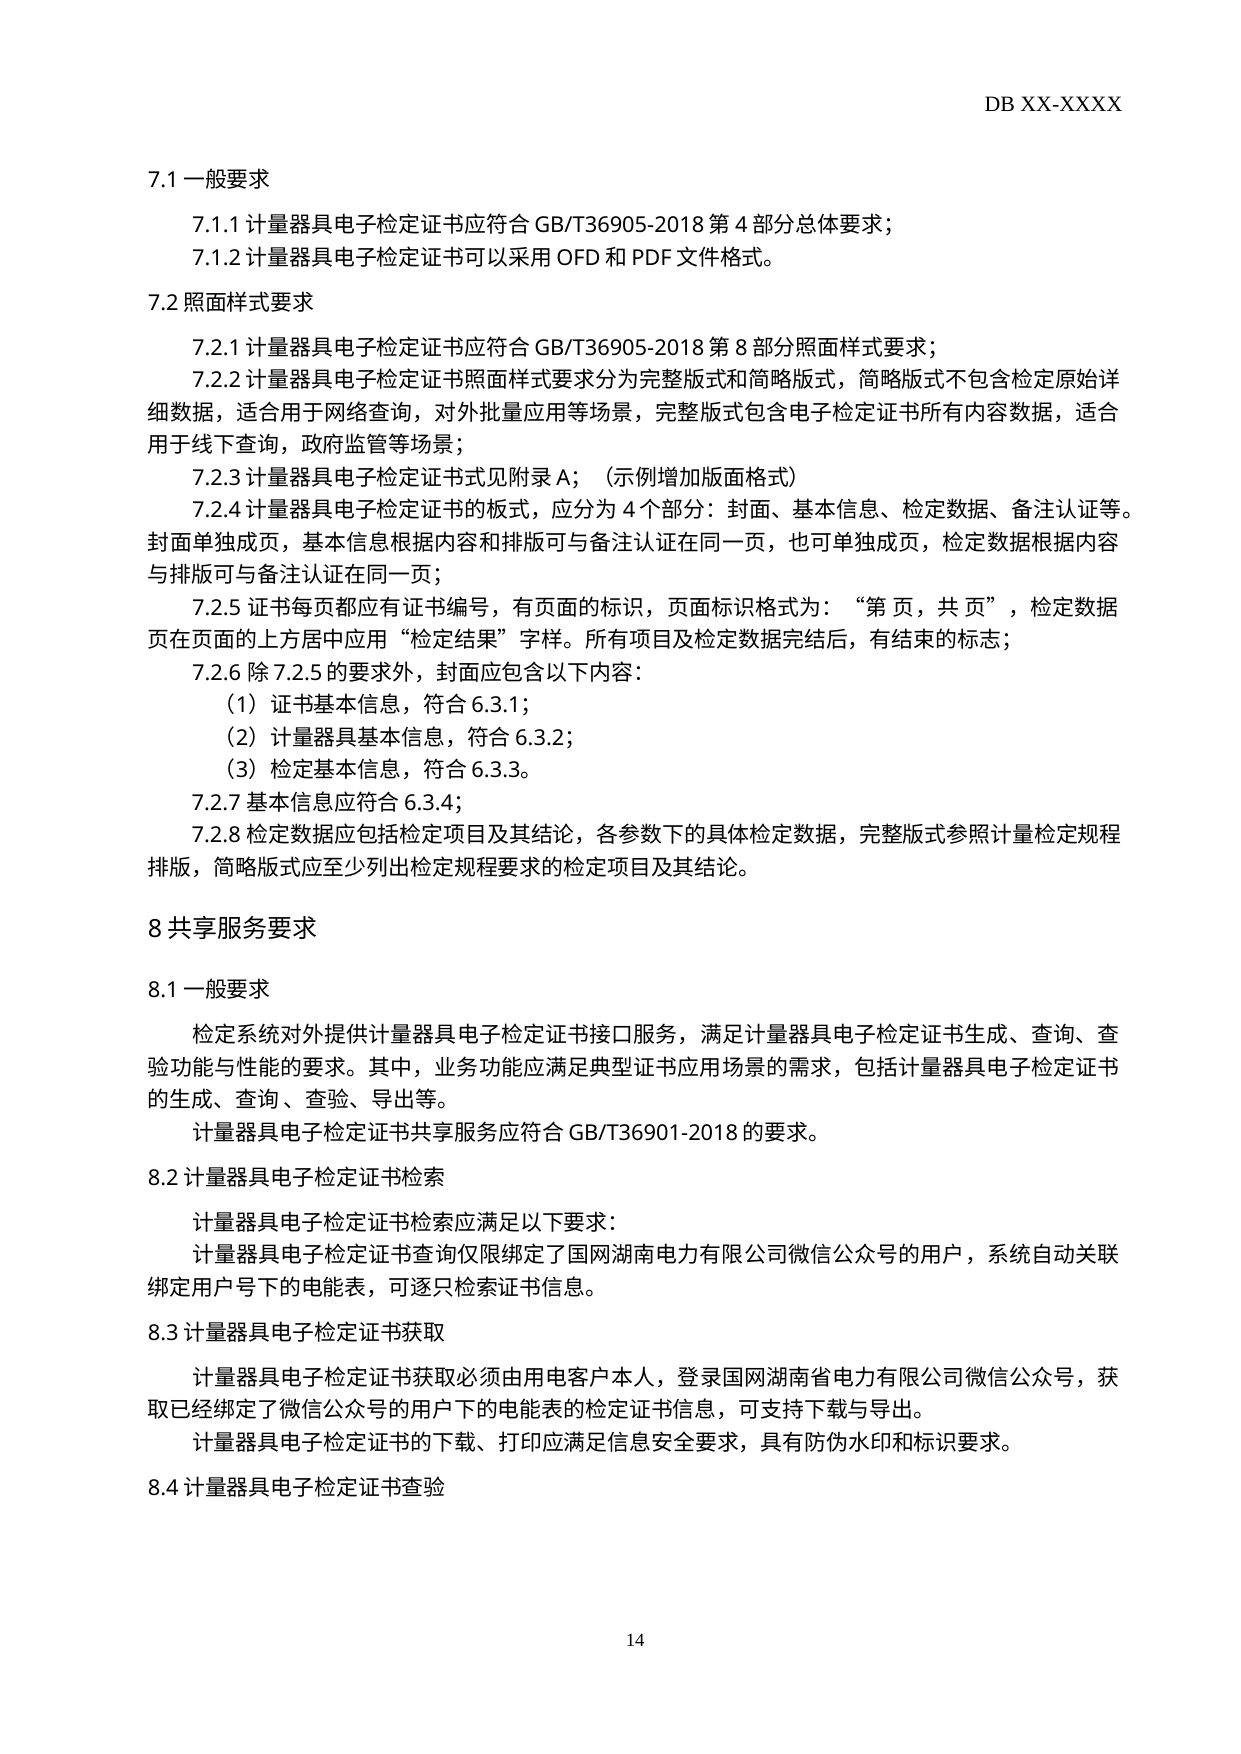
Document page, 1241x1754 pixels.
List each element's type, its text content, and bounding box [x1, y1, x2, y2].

list 8.4计量器具电子检定证书查验 [148, 1469, 1122, 1502]
text 7.1.1计量器具电子检定证书应符合GB/T36905-2018第4部分总体要求； [148, 207, 1122, 239]
list 8共享服务要求 [148, 894, 1122, 959]
text 7.2.6 除7.2.5的要求外，封面应包含以下内容： [148, 654, 1122, 687]
list 8.2计量器具电子检定证书检索 [148, 1159, 1122, 1192]
text 计量器具电子检定证书的下载、打印应满足信息安全要求，具有防伪水印和标识要求。 [148, 1424, 1122, 1457]
list 7.2.8 检定数据应包括检定项目及其结论，各参数下的具体检定数据，完整版式参照计量检定规程排版，简略版式应至少列出检定规程要求的检定项目及其结论。 [148, 817, 1122, 882]
text 计量器具电子检定证书查询仅限绑定了国网湖南电力有限公司微信公众号的用户，系统自动关联绑定用户号下的电能表，可逐只检索证书信息。 [148, 1237, 1122, 1302]
list 7.2照面样式要求 [148, 284, 1122, 317]
text 计量器具电子检定证书获取必须由用电客户本人，登录国网湖南省电力有限公司微信公众号，获取已经绑定了微信公众号的用户下的电能表的检定证书信息，可支持下载与导出。 [148, 1359, 1122, 1424]
list 8.3计量器具电子检定证书获取 [148, 1314, 1122, 1347]
text 7.2.1计量器具电子检定证书应符合GB/T36905-2018第8部分照面样式要求； [148, 329, 1122, 362]
text 7.2.4计量器具电子检定证书的板式，应分为4个部分：封面、基本信息、检定数据、备注认证等。封面单独成页，基本信息根据内容和排版可与备注认证在同一页，也可单独成页，检定数据根据内容与排版可与备注认证在同一页； [148, 492, 1122, 589]
text 检定系统对外提供计量器具电子检定证书接口服务，满足计量器具电子检定证书生成、查询、查验功能与性能的要求。其中，业务功能应满足典型证书应用场景的需求，包括计量器具电子检定证书的生成、查询 、查验、导出等。 [148, 1017, 1122, 1114]
text 7.2.2计量器具电子检定证书照面样式要求分为完整版式和简略版式，简略版式不包含检定原始详细数据，适合用于网络查询，对外批量应用等场景，完整版式包含电子检定证书所有内容数据，适合用于线下查询，政府监管等场景； [148, 362, 1122, 459]
text 7.2.3计量器具电子检定证书式见附录A；（示例增加版面格式） [148, 459, 1122, 492]
list 7.2.7 基本信息应符合6.3.4； [148, 784, 1122, 817]
text 7.2.5 证书每页都应有证书编号，有页面的标识，页面标识格式为：“第 页，共 页”，检定数据页在页面的上方居中应用“检定结果”字样。所有项目及检定数据完结后，有结束的标志； [148, 589, 1122, 654]
list 计量器具基本信息，符合6.3.2； [169, 719, 1122, 752]
list 8.1一般要求 [148, 972, 1122, 1004]
list 7.1一般要求 [148, 162, 1122, 194]
list 检定基本信息，符合6.3.3。 [169, 752, 1122, 784]
text 7.1.2计量器具电子检定证书可以采用OFD和PDF文件格式。 [148, 239, 1122, 272]
text 计量器具电子检定证书检索应满足以下要求： [148, 1204, 1122, 1237]
text 计量器具电子检定证书共享服务应符合GB/T36901-2018的要求。 [148, 1114, 1122, 1147]
list 证书基本信息，符合6.3.1； [169, 687, 1122, 719]
